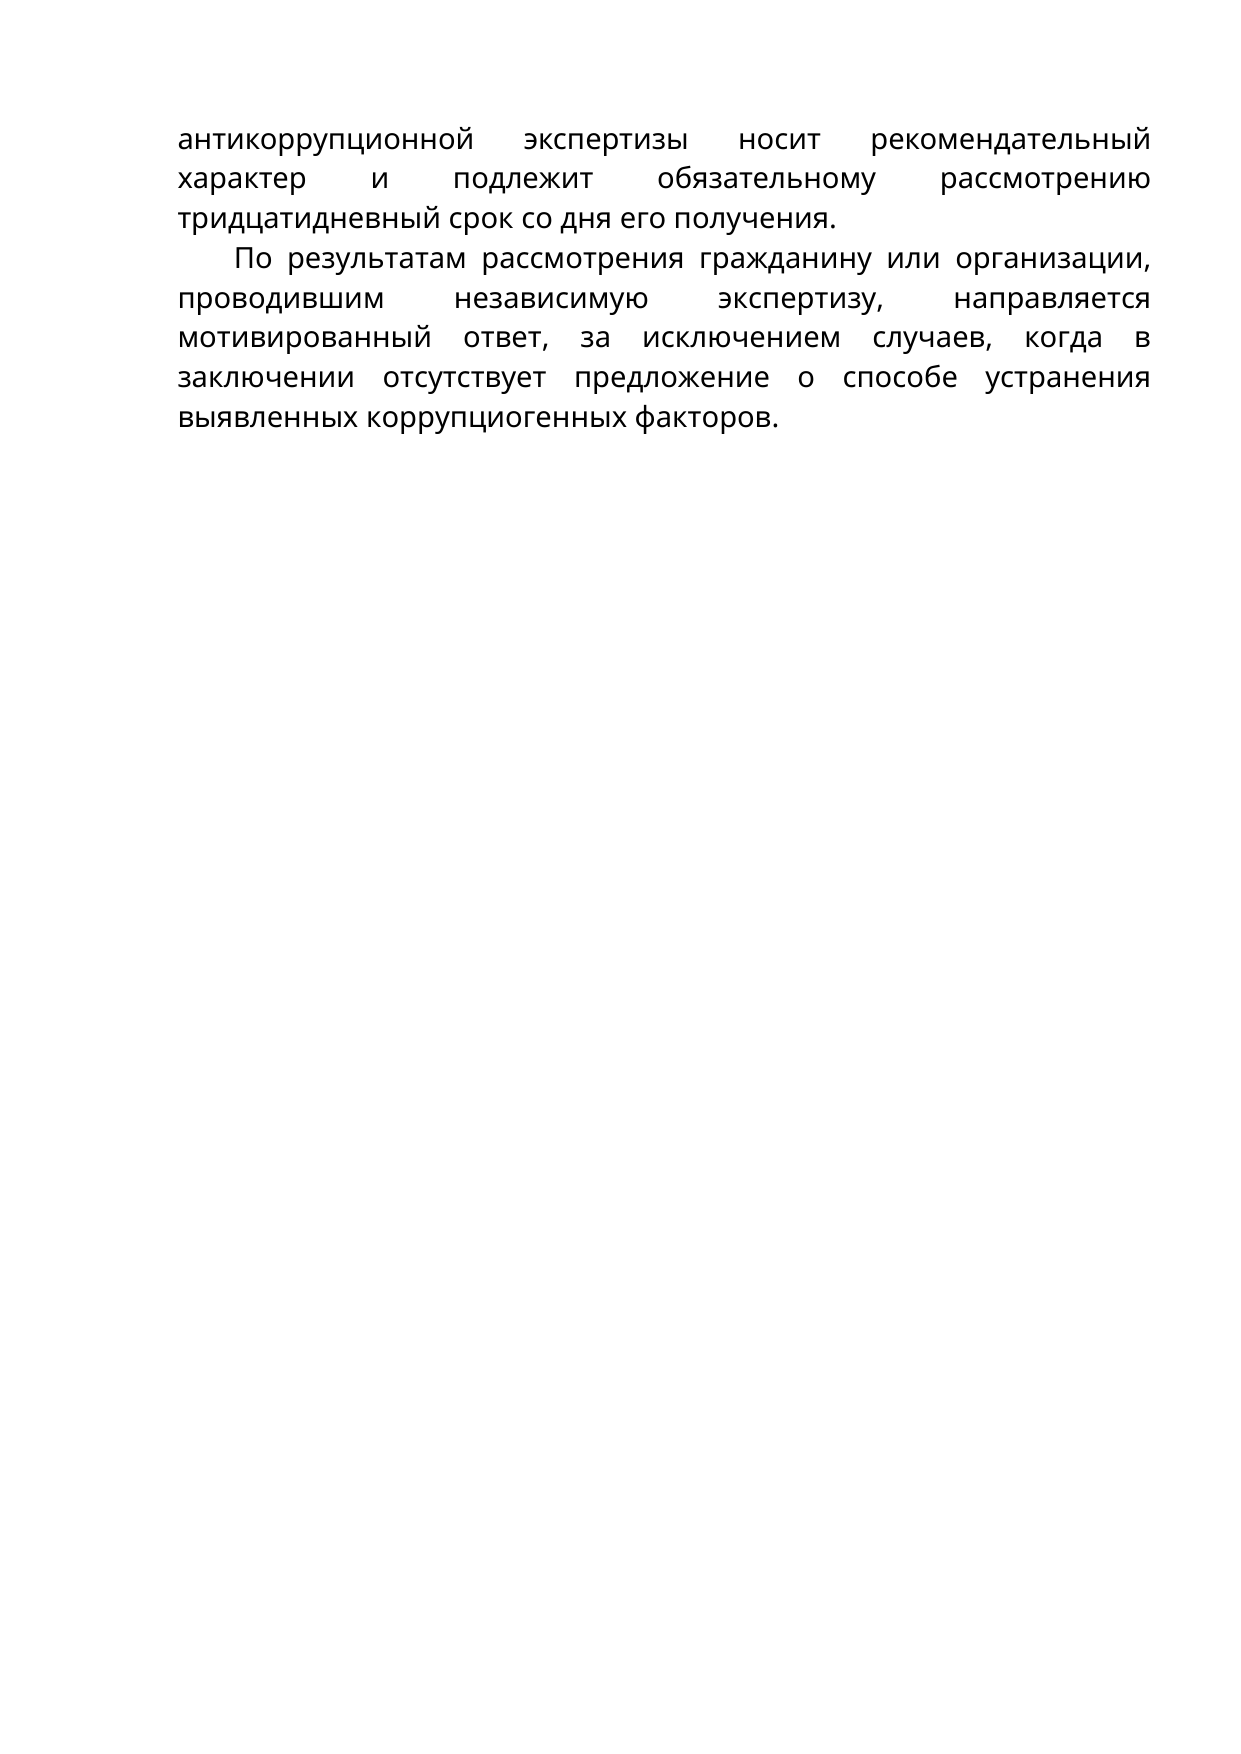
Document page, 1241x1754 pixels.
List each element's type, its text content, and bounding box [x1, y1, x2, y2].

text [177, 118, 1152, 237]
text По результатам рассмотрения гражданину или организации, проводившим независимую экспертизу, направляется мотивированный ответ, за исключением случаев, когда в заключении отсутствует предложение о способе устранения выявленных коррупциогенных факторов. [177, 237, 1152, 436]
